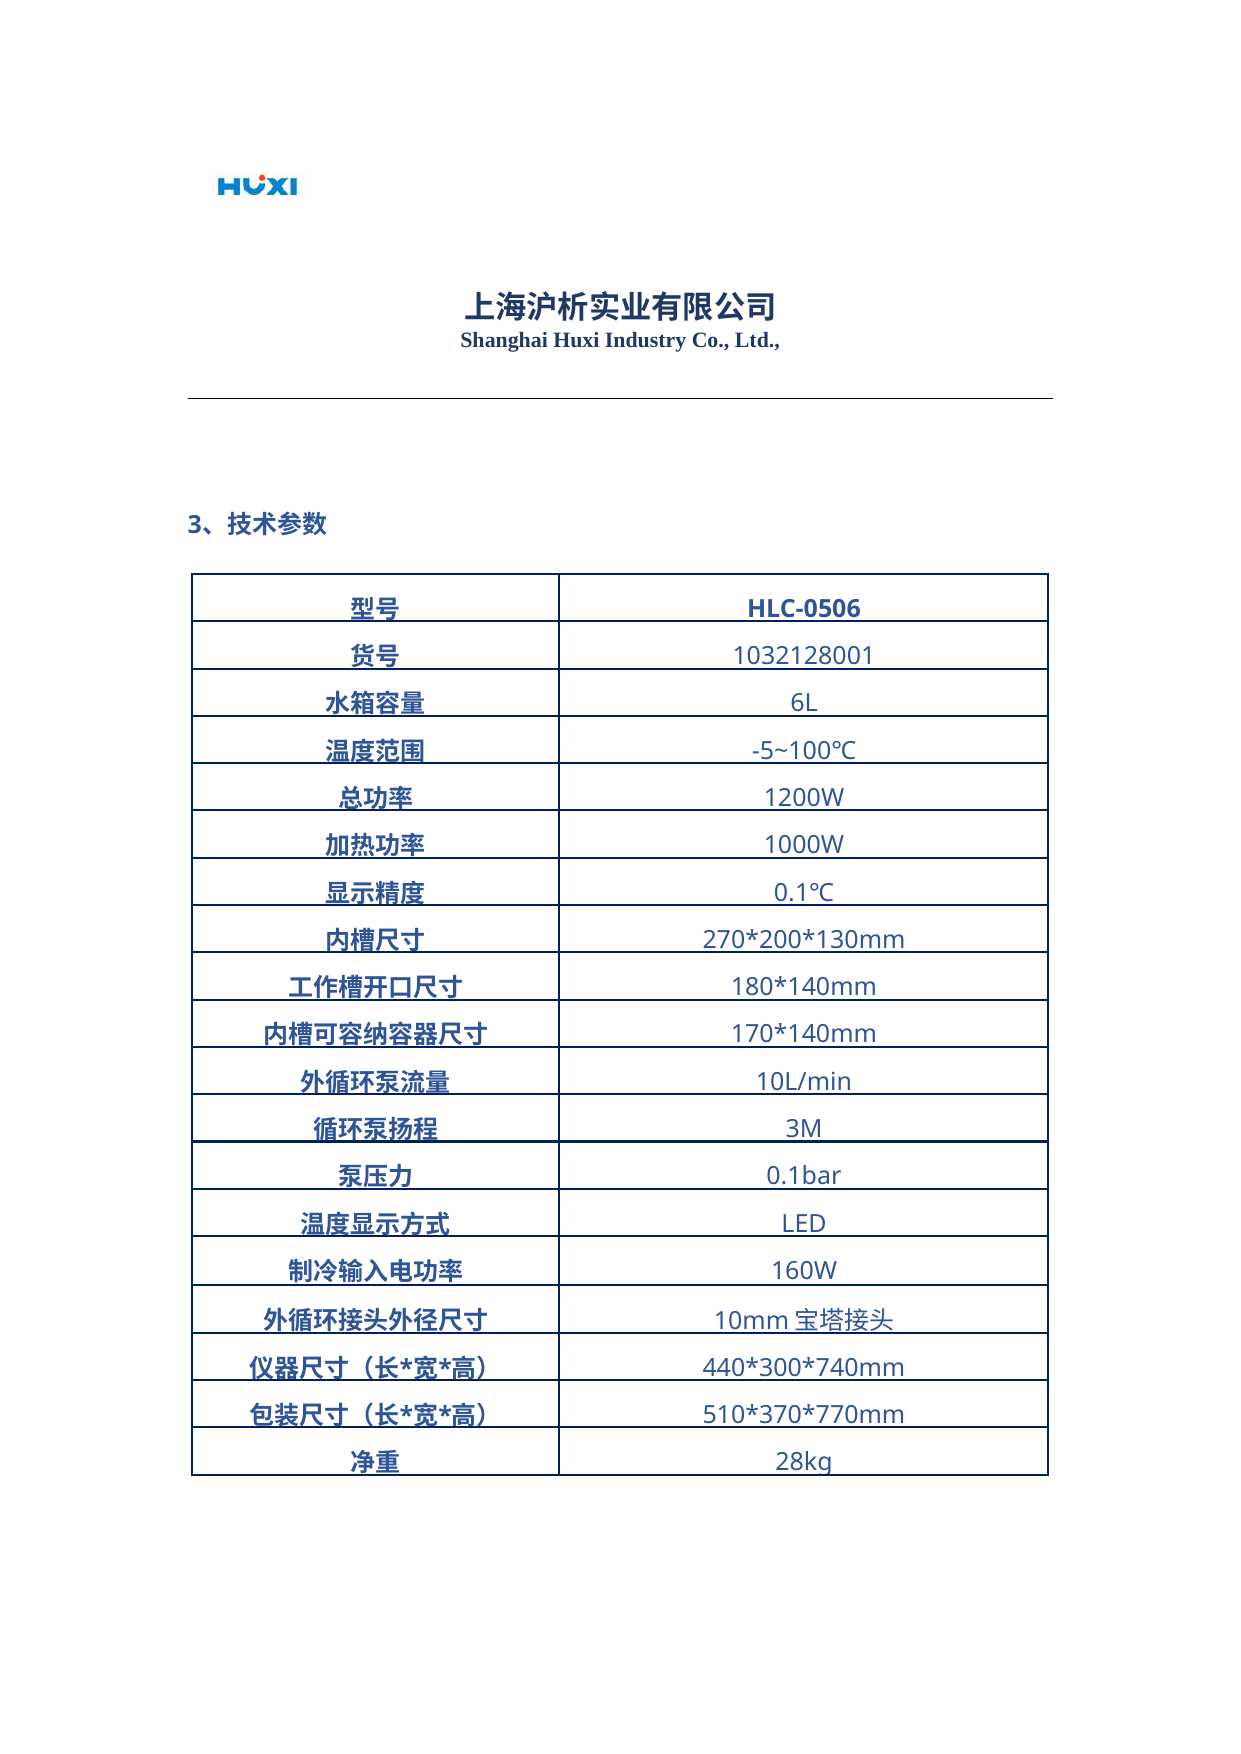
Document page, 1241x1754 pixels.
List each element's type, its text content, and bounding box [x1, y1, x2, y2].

table_cell 1000W [560, 811, 1047, 857]
table_cell 内槽尺寸 [193, 906, 558, 951]
table_cell 170*140mm [560, 1001, 1047, 1046]
table_cell 货号 [193, 622, 558, 667]
table_cell 温度范围 [193, 717, 558, 762]
table_cell 外循环泵流量 [193, 1048, 558, 1093]
table_cell 内槽可容纳容器尺寸 [193, 1001, 558, 1046]
list 3、技术参数 [187, 490, 1053, 555]
table_cell 510*370*770mm [560, 1381, 1047, 1426]
table_cell -5~100℃ [560, 717, 1047, 762]
table_cell 泵压力 [193, 1143, 558, 1188]
table_cell 包装尺寸（长*宽*高） [193, 1381, 558, 1426]
table_cell 0.1bar [560, 1143, 1047, 1188]
table_cell 循环泵扬程 [193, 1095, 558, 1140]
table_cell 工作槽开口尺寸 [193, 953, 558, 998]
table_cell 1200W [560, 764, 1047, 809]
table_cell 28kg [560, 1428, 1047, 1473]
table_cell 0.1℃ [560, 859, 1047, 904]
table_cell 外循环接头外径尺寸 [193, 1286, 558, 1332]
table_cell 180*140mm [560, 953, 1047, 998]
table_cell 水箱容量 （L） [193, 670, 558, 715]
table_cell 总功率 [193, 764, 558, 809]
table_header 型号 [193, 575, 558, 620]
table_cell 制冷输入电功率 [193, 1237, 558, 1284]
picture [187, 117, 323, 253]
table_cell 10L/min [560, 1048, 1047, 1093]
table_cell 显示精度 [193, 859, 558, 904]
table_cell 净重 [193, 1428, 558, 1473]
table_cell 440*300*740mm [560, 1334, 1047, 1379]
table_cell LED [560, 1190, 1047, 1235]
table_cell 6L [560, 670, 1047, 715]
table_cell 仪器尺寸（长*宽*高） [193, 1334, 558, 1379]
table_header HLC-0506 [560, 575, 1047, 620]
table_cell 加热功率 [193, 811, 558, 857]
table_cell 160W [560, 1237, 1047, 1284]
table_cell 温度显示方式 [193, 1190, 558, 1235]
table_cell 10mm宝塔接头 [560, 1286, 1047, 1332]
table_cell 1032128001 [560, 622, 1047, 667]
table_cell 270*200*130mm [560, 906, 1047, 951]
table_cell 3M [560, 1095, 1047, 1140]
